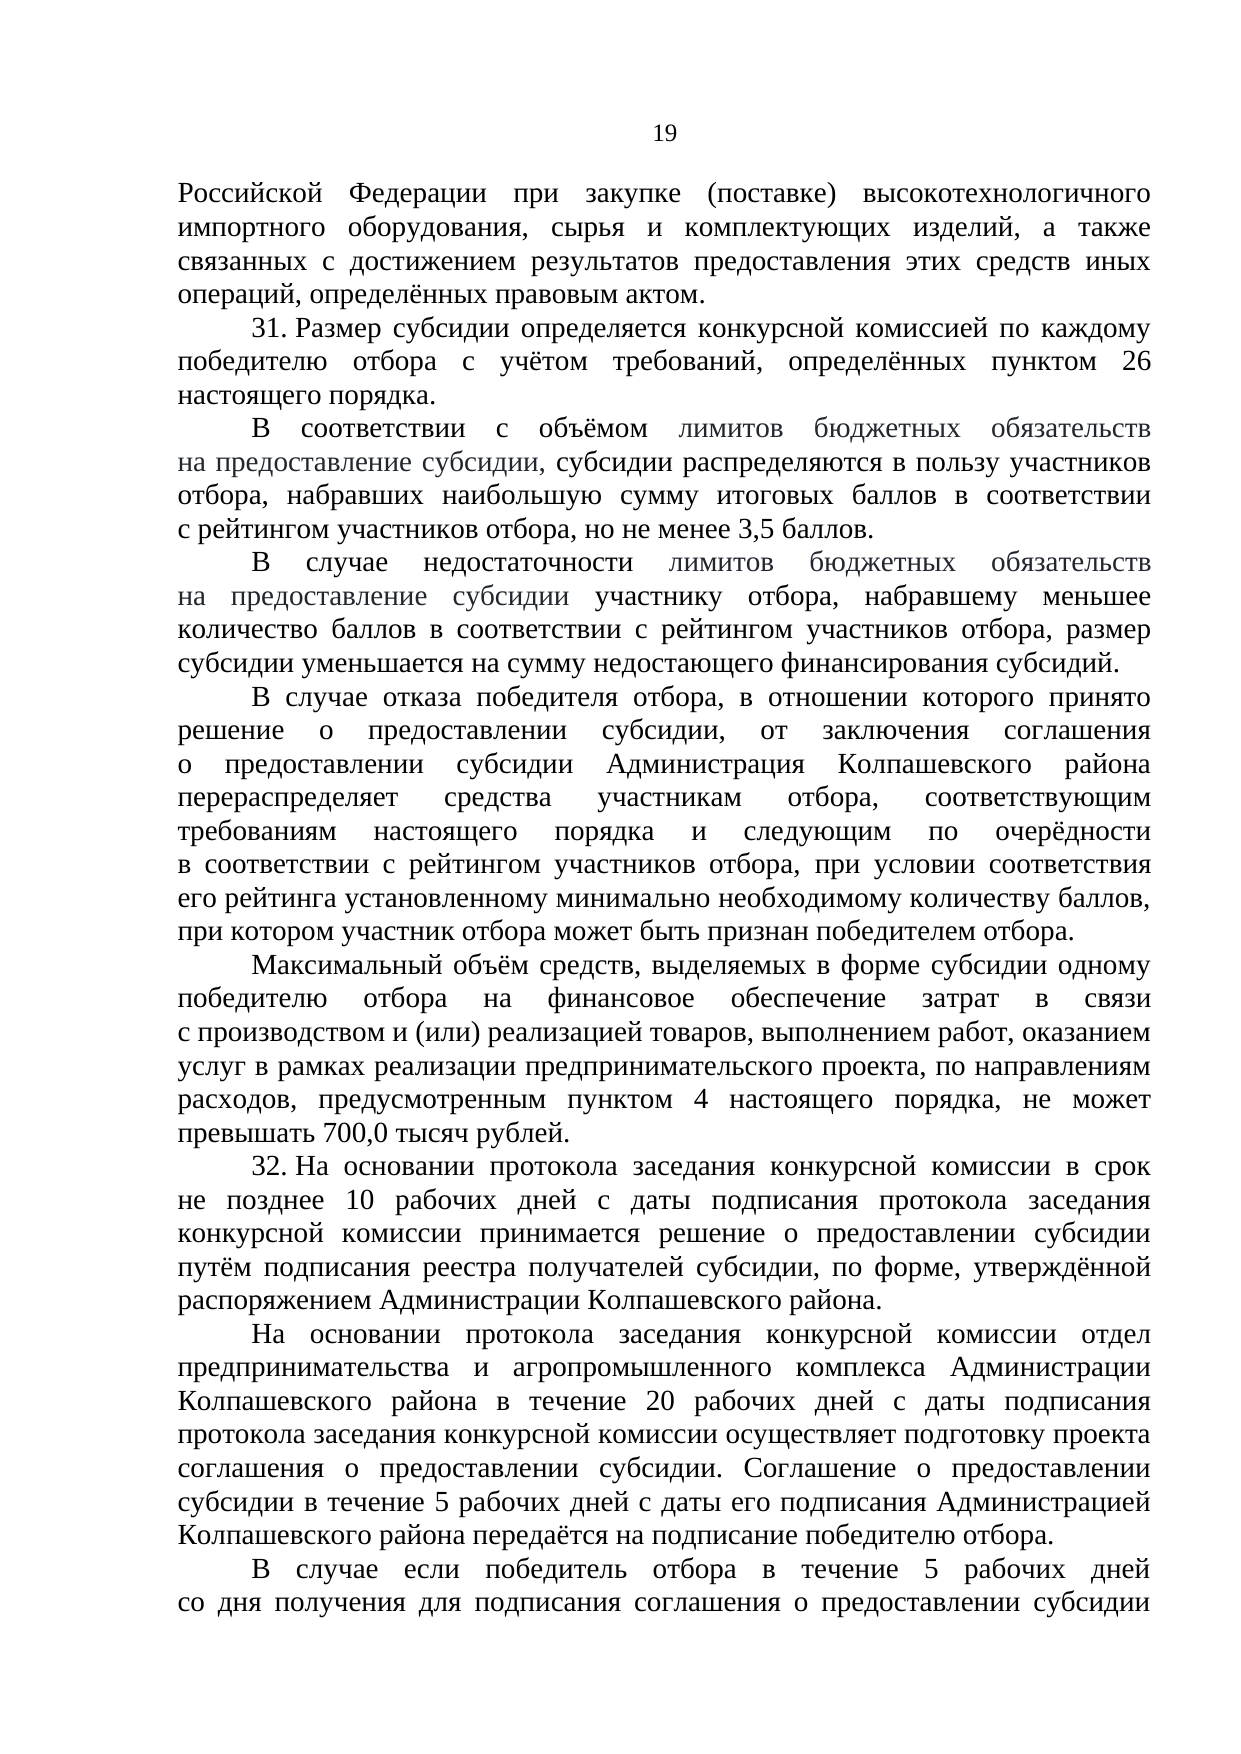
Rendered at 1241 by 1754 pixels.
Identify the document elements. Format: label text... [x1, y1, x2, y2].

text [177, 176, 1152, 310]
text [177, 1551, 1152, 1618]
text В случае отказа победителя отбора, в отношении которого принято решение о предоставлении субсидии, от заключения соглашения о предоставлении субсидии Администрация Колпашевского района перераспределяет средства участникам отбора, соответствующим требованиям настоящего порядка и следующим по очерёдности в соответствии с рейтингом участников отбора, при условии соответствия его рейтинга установленному минимально необходимому количеству баллов, при котором участник отбора может быть признан победителем отбора. [177, 679, 1152, 947]
text В случае недостаточности лимитов бюджетных обязательств на предоставление субсидии участнику отбора, набравшему меньшее количество баллов в соответствии с рейтингом участников отбора, размер субсидии уменьшается на сумму недостающего финансирования субсидий. [177, 544, 1152, 679]
text В соответствии с объёмом лимитов бюджетных обязательств на предоставление субсидии, субсидии распределяются в пользу участников отбора, набравших наибольшую сумму итоговых баллов в соответствии с рейтингом участников отбора, но не менее 3,5 баллов. [177, 410, 1152, 544]
text На основании протокола заседания конкурсной комиссии отдел предпринимательства и агропромышленного комплекса Администрации Колпашевского района в течение 20 рабочих дней с даты подписания протокола заседания конкурсной комиссии осуществляет подготовку проекта соглашения о предоставлении субсидии. Соглашение о предоставлении субсидии в течение 5 рабочих дней с даты его подписания Администрацией Колпашевского района передаётся на подписание победителю отбора. [177, 1316, 1152, 1551]
text 32. На основании протокола заседания конкурсной комиссии в срок не позднее 10 рабочих дней с даты подписания протокола заседания конкурсной комиссии принимается решение о предоставлении субсидии путём подписания реестра получателей субсидии, по форме, утверждённой распоряжением Администрации Колпашевского района. [177, 1148, 1152, 1316]
text Максимальный объём средств, выделяемых в форме субсидии одному победителю отбора на финансовое обеспечение затрат в связи с производством и (или) реализацией товаров, выполнением работ, оказанием услуг в рамках реализации предпринимательского проекта, по направлениям расходов, предусмотренным пунктом 4 настоящего порядка, не может превышать 700,0 тысяч рублей. [177, 947, 1152, 1148]
text 31. Размер субсидии определяется конкурсной комиссией по каждому победителю отбора с учётом требований, определённых пунктом 26 настоящего порядка. [177, 310, 1152, 410]
